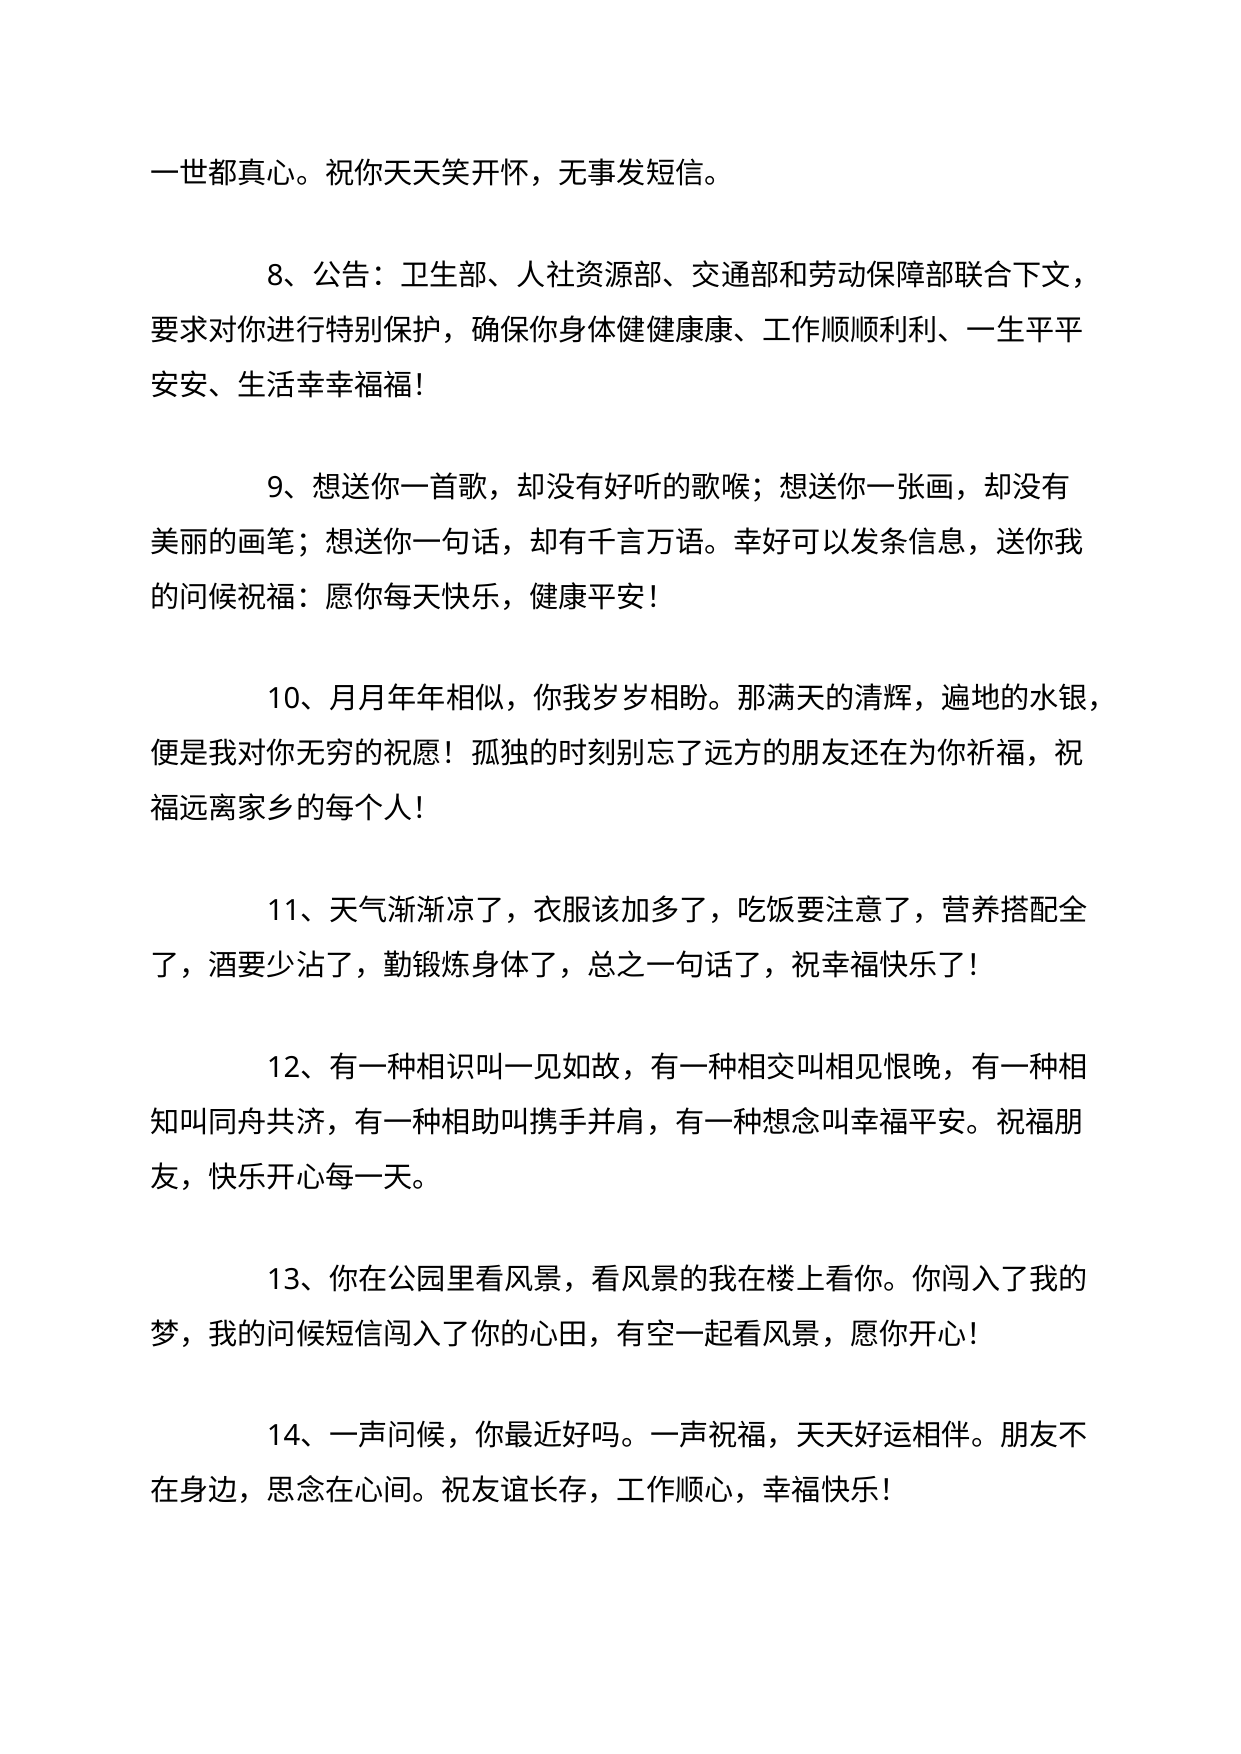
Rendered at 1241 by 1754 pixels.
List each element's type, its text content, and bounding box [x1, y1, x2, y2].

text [150, 150, 1090, 192]
text 12、有一种相识叫一见如故，有一种相交叫相见恨晚，有一种相知叫同舟共济，有一种相助叫携手并肩，有一种想念叫幸福平安。祝福朋友，快乐开心每一天。 [150, 1043, 1090, 1196]
text 9、想送你一首歌，却没有好听的歌喉；想送你一张画，却没有美丽的画笔；想送你一句话，却有千言万语。幸好可以发条信息，送你我的问候祝福：愿你每天快乐，健康平安！ [150, 463, 1090, 616]
text 14、一声问候，你最近好吗。一声祝福，天天好运相伴。朋友不在身边，思念在心间。祝友谊长存，工作顺心，幸福快乐！ [150, 1412, 1090, 1509]
text 13、你在公园里看风景，看风景的我在楼上看你。你闯入了我的梦，我的问候短信闯入了你的心田，有空一起看风景，愿你开心！ [150, 1255, 1090, 1352]
text 11、天气渐渐凉了，衣服该加多了，吃饭要注意了，营养搭配全了，酒要少沾了，勤锻炼身体了，总之一句话了，祝幸福快乐了！ [150, 887, 1090, 984]
text 8、公告：卫生部、人社资源部、交通部和劳动保障部联合下文，要求对你进行特别保护，确保你身体健健康康、工作顺顺利利、一生平平安安、生活幸幸福福！ [150, 252, 1090, 404]
text 10、月月年年相似，你我岁岁相盼。那满天的清辉，遍地的水银，便是我对你无穷的祝愿！孤独的时刻别忘了远方的朋友还在为你祈福，祝福远离家乡的每个人！ [150, 675, 1090, 827]
